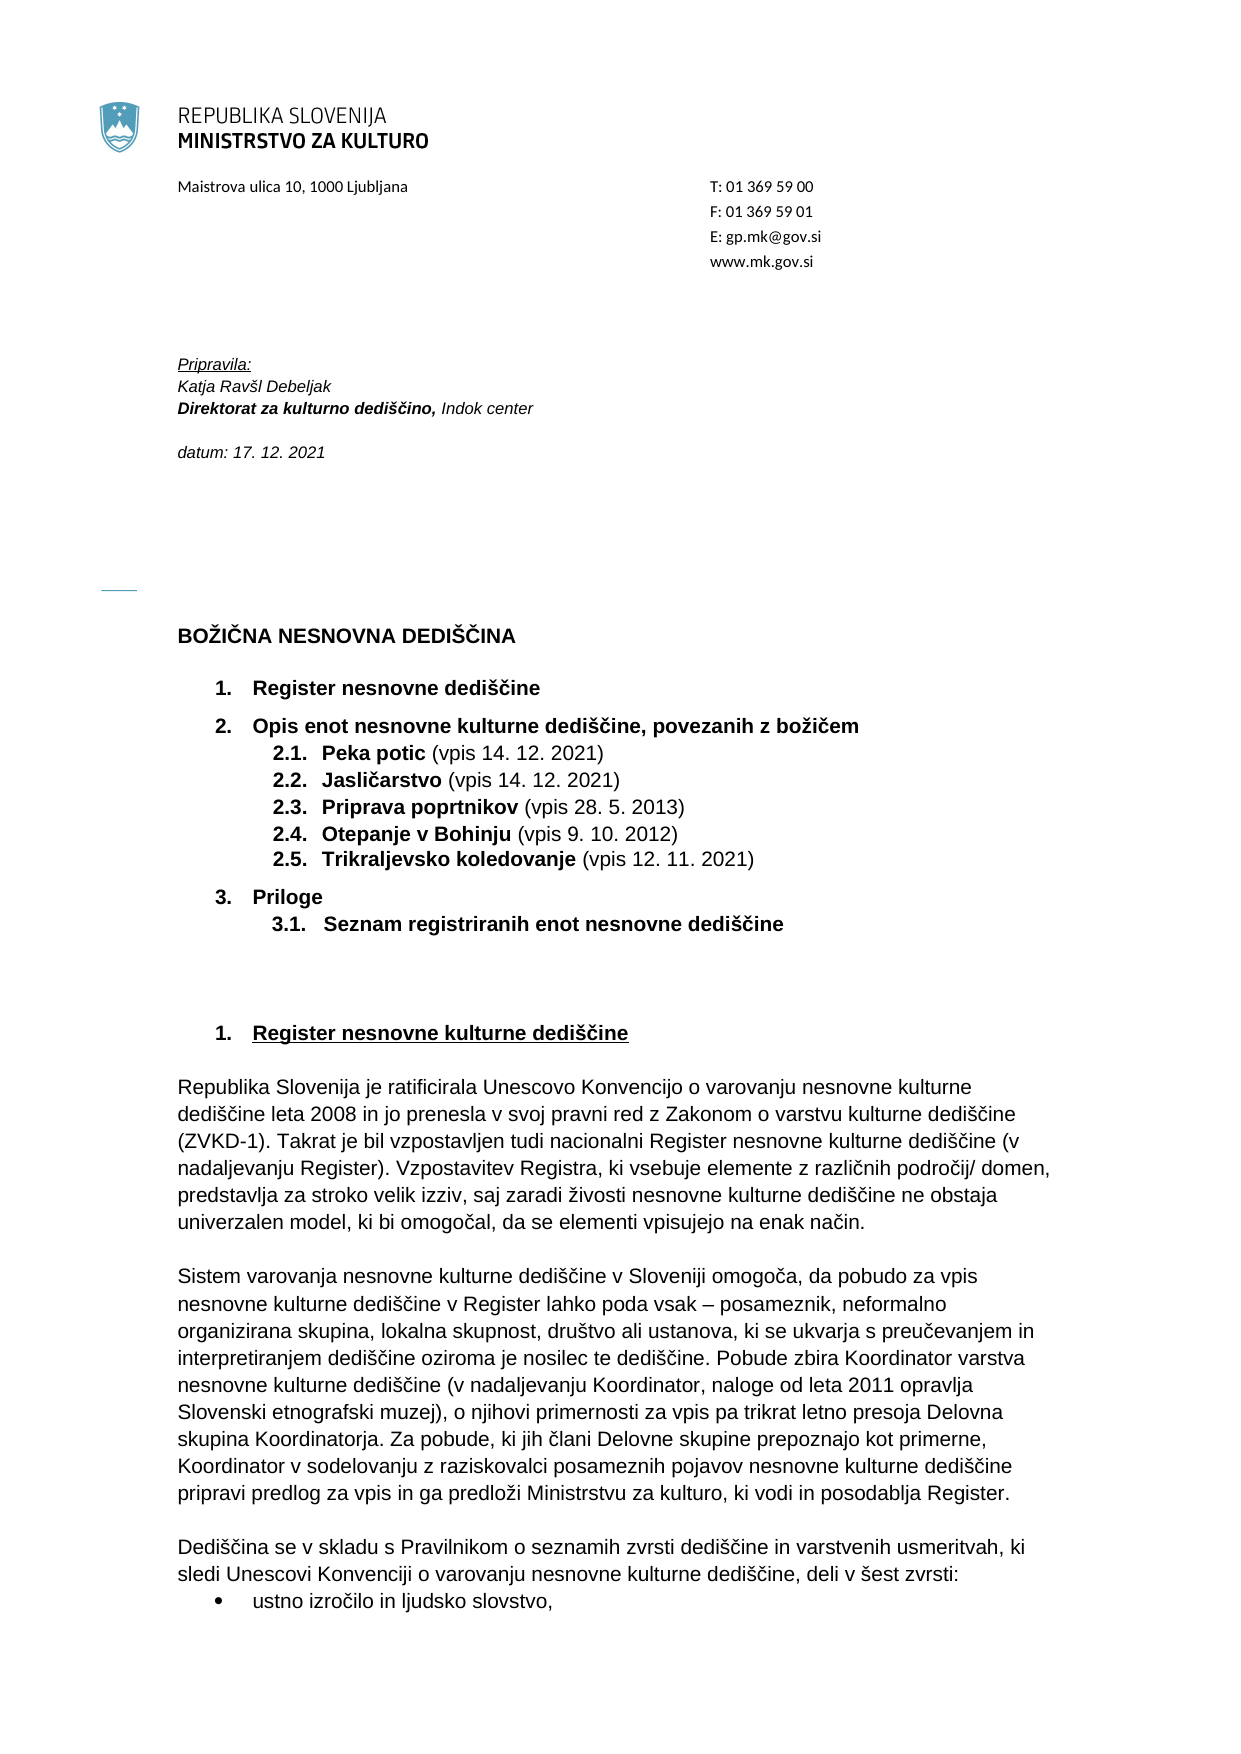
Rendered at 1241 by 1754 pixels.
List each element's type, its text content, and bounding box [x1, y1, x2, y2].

text Dediščina se v skladu s Pravilnikom o seznamih zvrsti dediščine in varstvenih usmeritvah, ki sledi Unescovi Konvenciji o varovanju nesnovne kulturne dediščine, deli v šest zvrsti: [177, 1533, 1063, 1587]
text Sistem varovanja nesnovne kulturne dediščine v Sloveniji omogoča, da pobudo za vpis nesnovne kulturne dediščine v Register lahko poda vsak – posameznik, neformalno organizirana skupina, lokalna skupnost, društvo ali ustanova, ki se ukvarja s preučevanjem in interpretiranjem dediščine oziroma je nosilec te dediščine. Pobude zbira Koordinator varstva nesnovne kulturne dediščine (v nadaljevanju Koordinator, naloge od leta 2011 opravlja Slovenski etnografski muzej), o njihovi primernosti za vpis pa trikrat letno presoja Delovna skupina Koordinatorja. Za pobude, ki jih člani Delovne skupine prepoznajo kot primerne, Koordinator v sodelovanju z raziskovalci posameznih pojavov nesnovne kulturne dediščine pripravi predlog za vpis in ga predloži Ministrstvu za kulturo, ki vodi in posodablja Register. [177, 1262, 1063, 1506]
list Opis enot nesnovne kulturne dediščine, povezanih z božičem [215, 712, 1063, 739]
text BOŽIČNA NESNOVNA DEDIŠČINA [177, 319, 1063, 649]
list Priprava poprtnikov (vpis 28. 5. 2013) [273, 793, 1063, 820]
text Republika Slovenija je ratificirala Unescovo Konvencijo o varovanju nesnovne kulturne dediščine leta 2008 in jo prenesla v svoj pravni red z Zakonom o varstvu kulturne dediščine (ZVKD-1). Takrat je bil vzpostavljen tudi nacionalni Register nesnovne kulturne dediščine (v nadaljevanju Register). Vzpostavitev Registra, ki vsebuje elemente z različnih področij/ domen, predstavlja za stroko velik izziv, saj zaradi živosti nesnovne kulturne dediščine ne obstaja univerzalen model, ki bi omogočal, da se elementi vpisujejo na enak način. [177, 1073, 1063, 1235]
picture [0, 0, 709, 160]
list Register nesnovne dediščine [215, 676, 1063, 700]
list Peka potic (vpis 14. 12. 2021) [273, 739, 1063, 766]
list Priloge [215, 883, 1063, 910]
list Register nesnovne kulturne dediščine [215, 1018, 1063, 1046]
list Trikraljevsko koledovanje (vpis 12. 11. 2021) [273, 847, 1063, 871]
list ustno izročilo in ljudsko slovstvo, [215, 1587, 1063, 1614]
list Otepanje v Bohinju (vpis 9. 10. 2012) [273, 820, 1063, 847]
text 3.1. Seznam registriranih enot nesnovne dediščine [266, 910, 1063, 937]
list Jasličarstvo (vpis 14. 12. 2021) [273, 766, 1063, 793]
